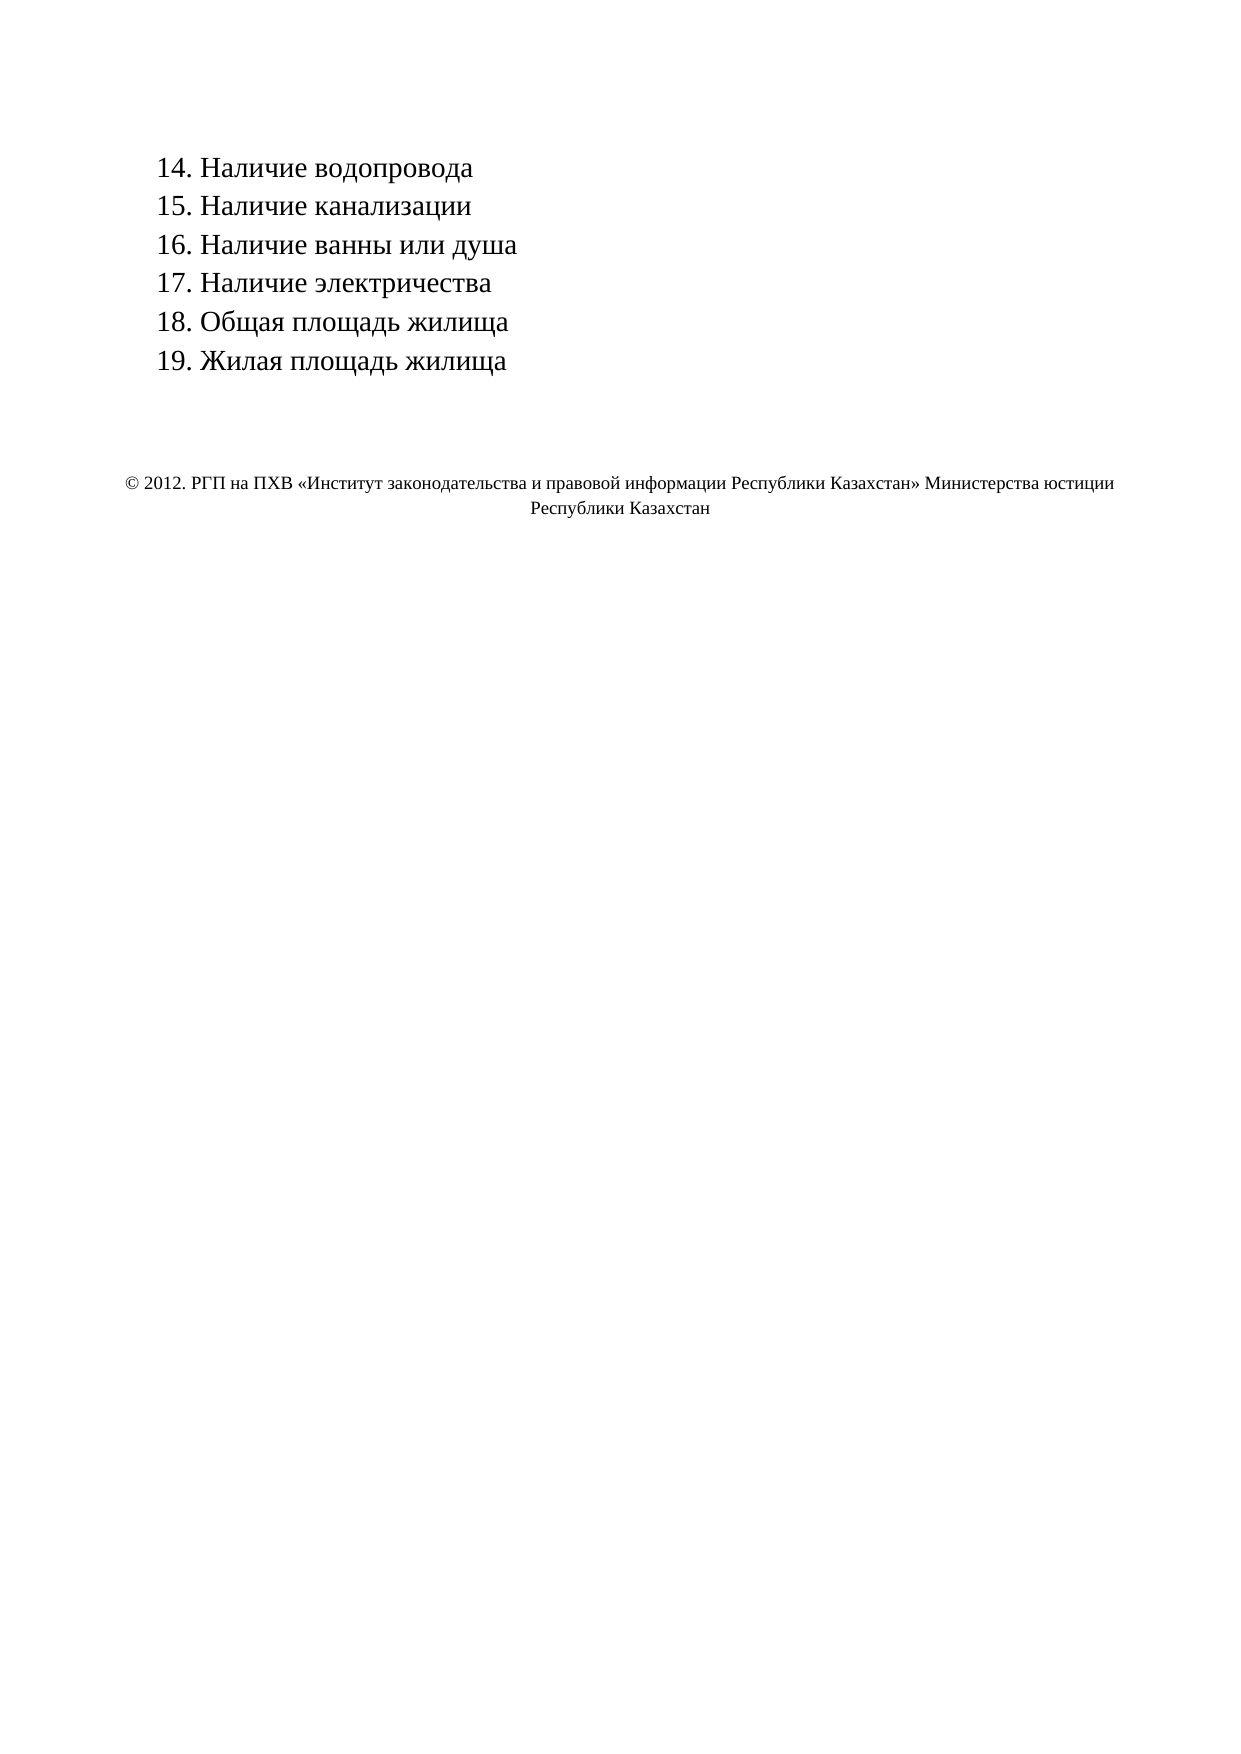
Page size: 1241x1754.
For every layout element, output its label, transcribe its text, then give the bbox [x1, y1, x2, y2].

text 15. Наличие канализации [112, 188, 1128, 222]
text 14. Наличие водопровода [112, 150, 1128, 183]
text 19. Жилая площадь жилища [112, 343, 1128, 376]
text 17. Наличие электричества [112, 266, 1128, 299]
text 18. Общая площадь жилища [112, 304, 1128, 338]
text 16. Наличие ванны или душа [112, 227, 1128, 261]
text © 2012. РГП на ПХВ «Институт законодательства и правовой информации Республики Казахстан» Министерства юстиции Республики Казахстан [112, 472, 1128, 518]
